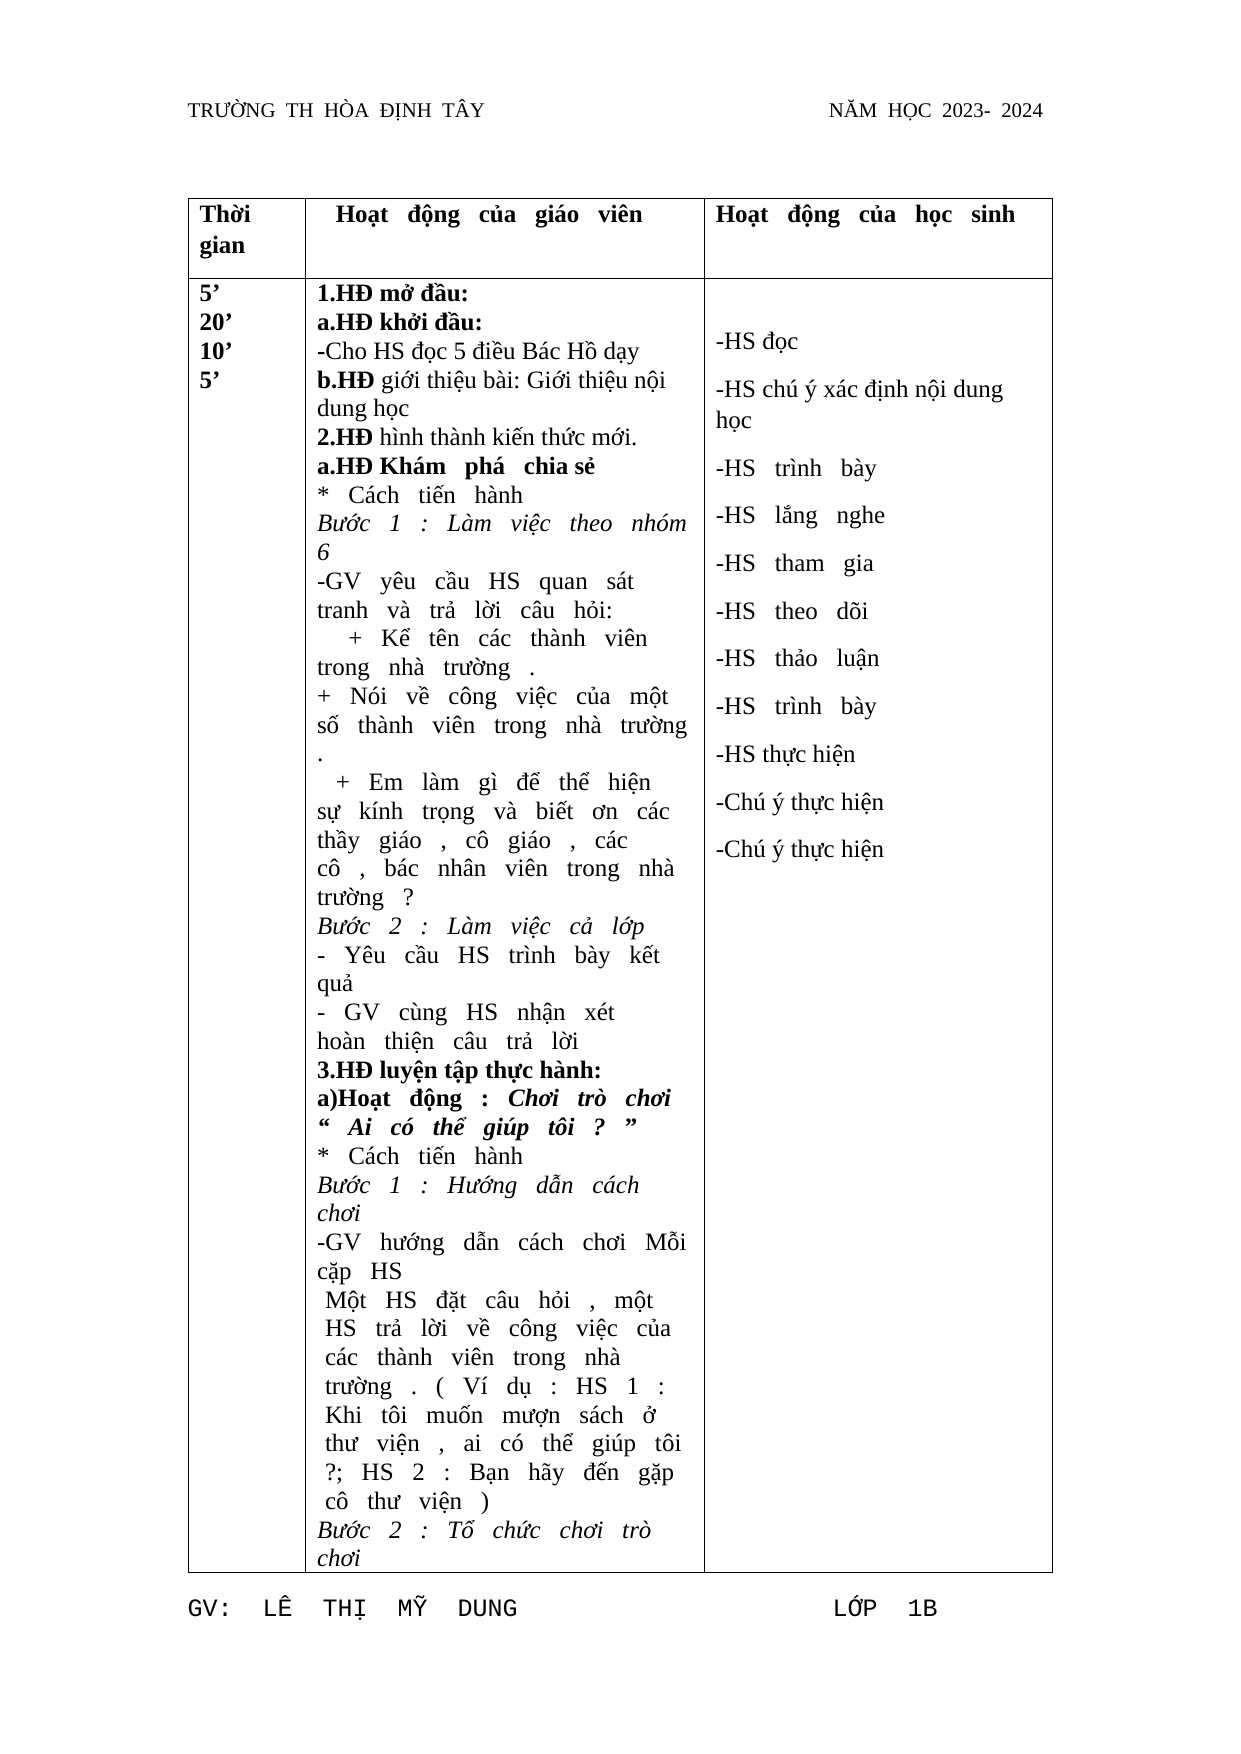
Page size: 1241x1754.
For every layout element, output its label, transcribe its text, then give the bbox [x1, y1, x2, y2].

table_cell 5’ 20’ 10’ 5’ [189, 279, 305, 1572]
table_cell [705, 279, 1052, 1572]
table_header Hoạt động của học sinh [705, 199, 1052, 277]
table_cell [306, 279, 704, 1572]
table_header Hoạt động của giáo viên [306, 199, 704, 277]
table_header Thời gian [189, 199, 305, 277]
